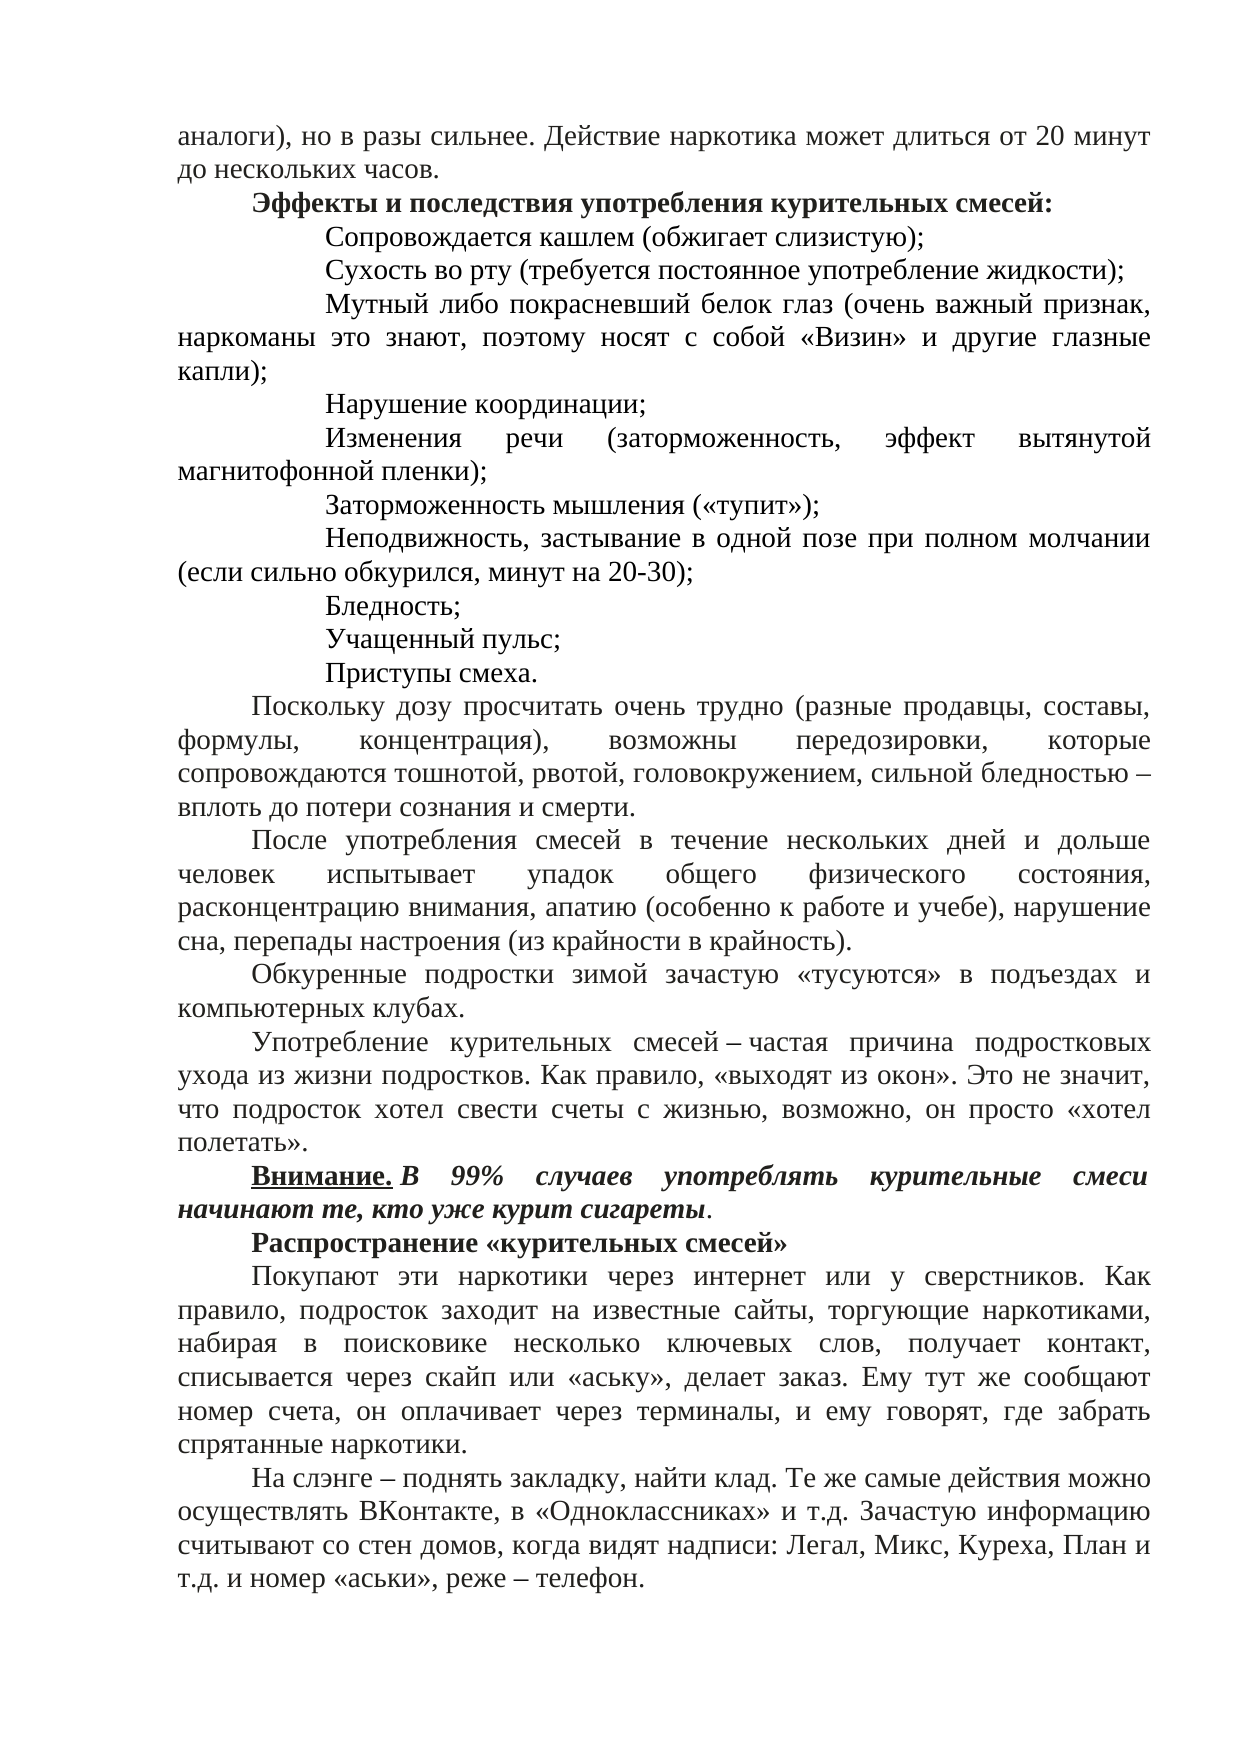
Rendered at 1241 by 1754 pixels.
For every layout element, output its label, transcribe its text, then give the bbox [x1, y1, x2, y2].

text  Приступы смеха. [177, 655, 1152, 688]
text  Нарушение координации; [177, 386, 1152, 420]
text Покупают эти наркотики через интернет или у сверстников. Как правило, подросток заходит на известные сайты, торгующие наркотиками, набирая в поисковике несколько ключевых слов, получает контакт, списывается через скайп или «аську», делает заказ. Ему тут же сообщают номер счета, он оплачивает через терминалы, и ему говорят, где забрать спрятанные наркотики. [177, 1258, 1152, 1460]
text  Неподвижность, застывание в одной позе при полном молчании (если сильно обкурился, минут на 20-30); [177, 521, 1152, 588]
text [177, 118, 1152, 185]
text  Бледность; [177, 588, 1152, 621]
text Употребление курительных смесей – частая причина подростковых ухода из жизни подростков. Как правило, «выходят из окон». Это не значит, что подросток хотел свести счеты с жизнью, возможно, он просто «хотел полетать». [177, 1024, 1152, 1158]
text  Сухость во рту (требуется постоянное употребление жидкости); [177, 252, 1152, 286]
text На слэнге – поднять закладку, найти клад. Те же самые действия можно осуществлять ВКонтакте, в «Одноклассниках» и т.д. Зачастую информацию считывают со стен домов, когда видят надписи: Легал, Микс, Куреха, План и т.д. и номер «аськи», реже – телефон. [177, 1460, 1152, 1594]
text  Изменения речи (заторможенность, эффект вытянутой магнитофонной пленки); [177, 420, 1152, 487]
text Внимание. В 99% случаев употреблять курительные смеси начинают те, кто уже курит сигареты. [177, 1158, 1152, 1225]
text  Мутный либо покрасневший белок глаз (очень важный признак, наркоманы это знают, поэтому носят с собой «Визин» и другие глазные капли); [177, 286, 1152, 386]
text  Заторможенность мышления («тупит»); [177, 487, 1152, 521]
text  Сопровождается кашлем (обжигает слизистую); [177, 219, 1152, 252]
text Эффекты и последствия употребления курительных смесей: [177, 185, 1152, 219]
text Распространение «курительных смесей» [177, 1225, 1152, 1258]
text Обкуренные подростки зимой зачастую «тусуются» в подъездах и компьютерных клубах. [177, 957, 1152, 1024]
text После употребления смесей в течение нескольких дней и дольше человек испытывает упадок общего физического состояния, расконцентрацию внимания, апатию (особенно к работе и учебе), нарушение сна, перепады настроения (из крайности в крайность). [177, 822, 1152, 957]
text Поскольку дозу просчитать очень трудно (разные продавцы, составы, формулы, концентрация), возможны передозировки, которые сопровождаются тошнотой, рвотой, головокружением, сильной бледностью – вплоть до потери сознания и смерти. [177, 688, 1152, 822]
text  Учащенный пульс; [177, 621, 1152, 655]
